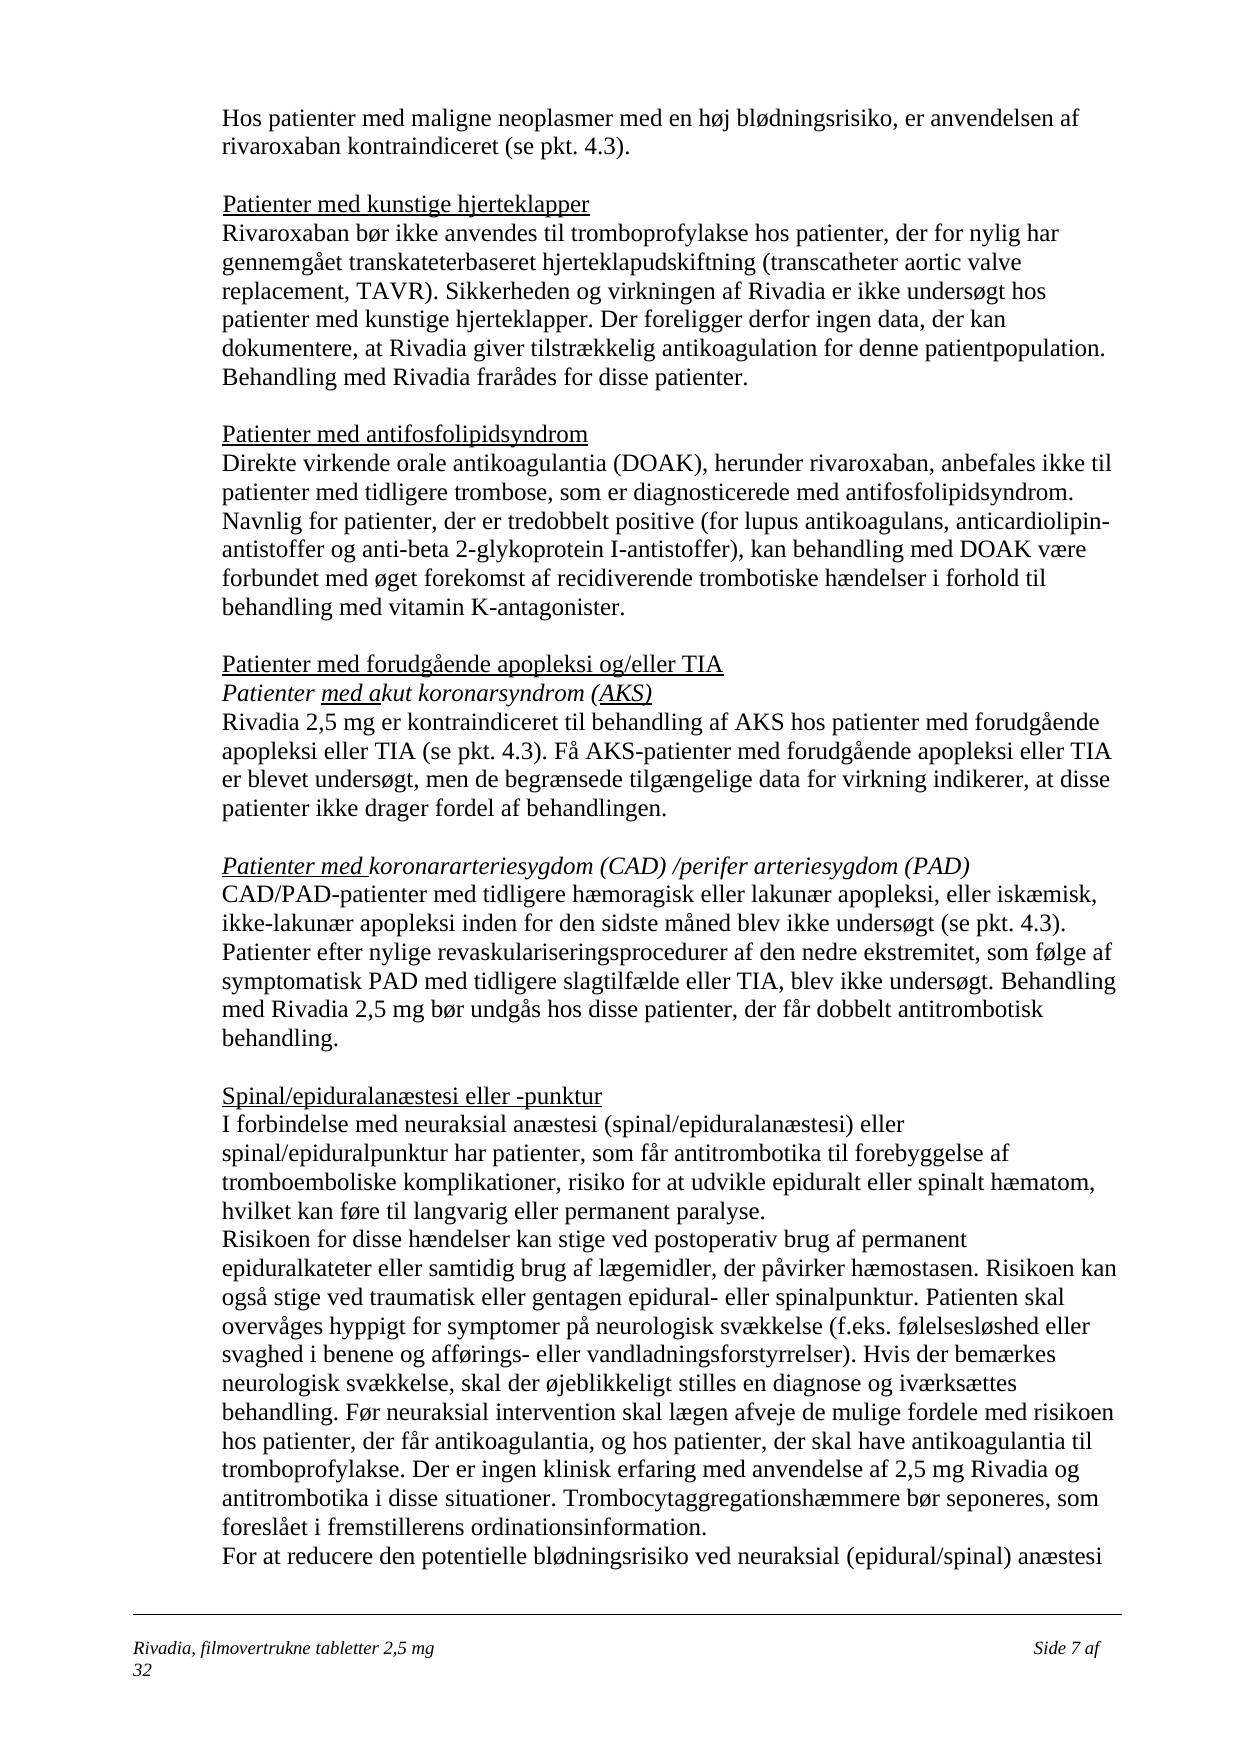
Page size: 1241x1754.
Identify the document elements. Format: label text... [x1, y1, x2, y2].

text CAD/PAD-patienter med tidligere hæmoragisk eller lakunær apopleksi, eller iskæmisk, ikke-lakunær apopleksi inden for den sidste måned blev ikke undersøgt (se pkt. 4.3). [222, 879, 1122, 937]
text Rivaroxaban bør ikke anvendes til tromboprofylakse hos patienter, der for nylig har gennemgået transkateterbaseret hjerteklapudskiftning (transcatheter aortic valve replacement, TAVR). Sikkerheden og virkningen af Rivadia er ikke undersøgt hos patienter med kunstige hjerteklapper. Der foreligger derfor ingen data, der kan dokumentere, at Rivadia giver tilstrækkelig antikoagulation for denne patientpopulation. Behandling med Rivadia frarådes for disse patienter. [222, 218, 1122, 391]
text Patienter med antifosfolipidsyndrom [222, 419, 1122, 448]
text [222, 1541, 1122, 1569]
text I forbindelse med neuraksial anæstesi (spinal/epiduralanæstesi) eller spinal/epiduralpunktur har patienter, som får antitrombotika til forebyggelse af tromboemboliske komplikationer, risiko for at udvikle epiduralt eller spinalt hæmatom, hvilket kan føre til langvarig eller permanent paralyse. [222, 1109, 1122, 1224]
text Patienter med akut koronarsyndrom (AKS) [222, 678, 1122, 707]
text Patienter med forudgående apopleksi og/eller TIA [222, 649, 1122, 678]
text Hos patienter med maligne neoplasmer med en høj blødningsrisiko, er anvendelsen af rivaroxaban kontraindiceret (se pkt. 4.3). [222, 103, 1122, 160]
text Direkte virkende orale antikoagulantia (DOAK), herunder rivaroxaban, anbefales ikke til patienter med tidligere trombose, som er diagnosticerede med antifosfolipidsyndrom. Navnlig for patienter, der er tredobbelt positive (for lupus antikoagulans, anticardiolipin-antistoffer og anti-beta 2-glykoprotein I-antistoffer), kan behandling med DOAK være forbundet med øget forekomst af recidiverende trombotiske hændelser i forhold til behandling med vitamin K-antagonister. [222, 448, 1122, 621]
text Spinal/epiduralanæstesi eller -punktur [222, 1081, 1122, 1109]
text Patienter efter nylige revaskulariseringsprocedurer af den nedre ekstremitet, som følge af symptomatisk PAD med tidligere slagtilfælde eller TIA, blev ikke undersøgt. Behandling med Rivadia 2,5 mg bør undgås hos disse patienter, der får dobbelt antitrombotisk behandling. [222, 937, 1122, 1052]
text Risikoen for disse hændelser kan stige ved postoperativ brug af permanent epiduralkateter eller samtidig brug af lægemidler, der påvirker hæmostasen. Risikoen kan også stige ved traumatisk eller gentagen epidural- eller spinalpunktur. Patienten skal overvåges hyppigt for symptomer på neurologisk svækkelse (f.eks. følelsesløshed eller svaghed i benene og afførings- eller vandladningsforstyrrelser). Hvis der bemærkes neurologisk svækkelse, skal der øjeblikkeligt stilles en diagnose og iværksættes behandling. Før neuraksial intervention skal lægen afveje de mulige fordele med risikoen hos patienter, der får antikoagulantia, og hos patienter, der skal have antikoagulantia til tromboprofylakse. Der er ingen klinisk erfaring med anvendelse af 2,5 mg Rivadia og antitrombotika i disse situationer. Trombocytaggregationshæmmere bør seponeres, som foreslået i fremstillerens ordinationsinformation. [222, 1224, 1122, 1541]
text Patienter med koronararteriesygdom (CAD) /perifer arteriesygdom (PAD) [222, 851, 1122, 879]
text Rivadia 2,5 mg er kontraindiceret til behandling af AKS hos patienter med forudgående apopleksi eller TIA (se pkt. 4.3). Få AKS-patienter med forudgående apopleksi eller TIA er blevet undersøgt, men de begrænsede tilgængelige data for virkning indikerer, at disse patienter ikke drager fordel af behandlingen. [222, 707, 1122, 822]
text Patienter med kunstige hjerteklapper [222, 189, 1122, 218]
